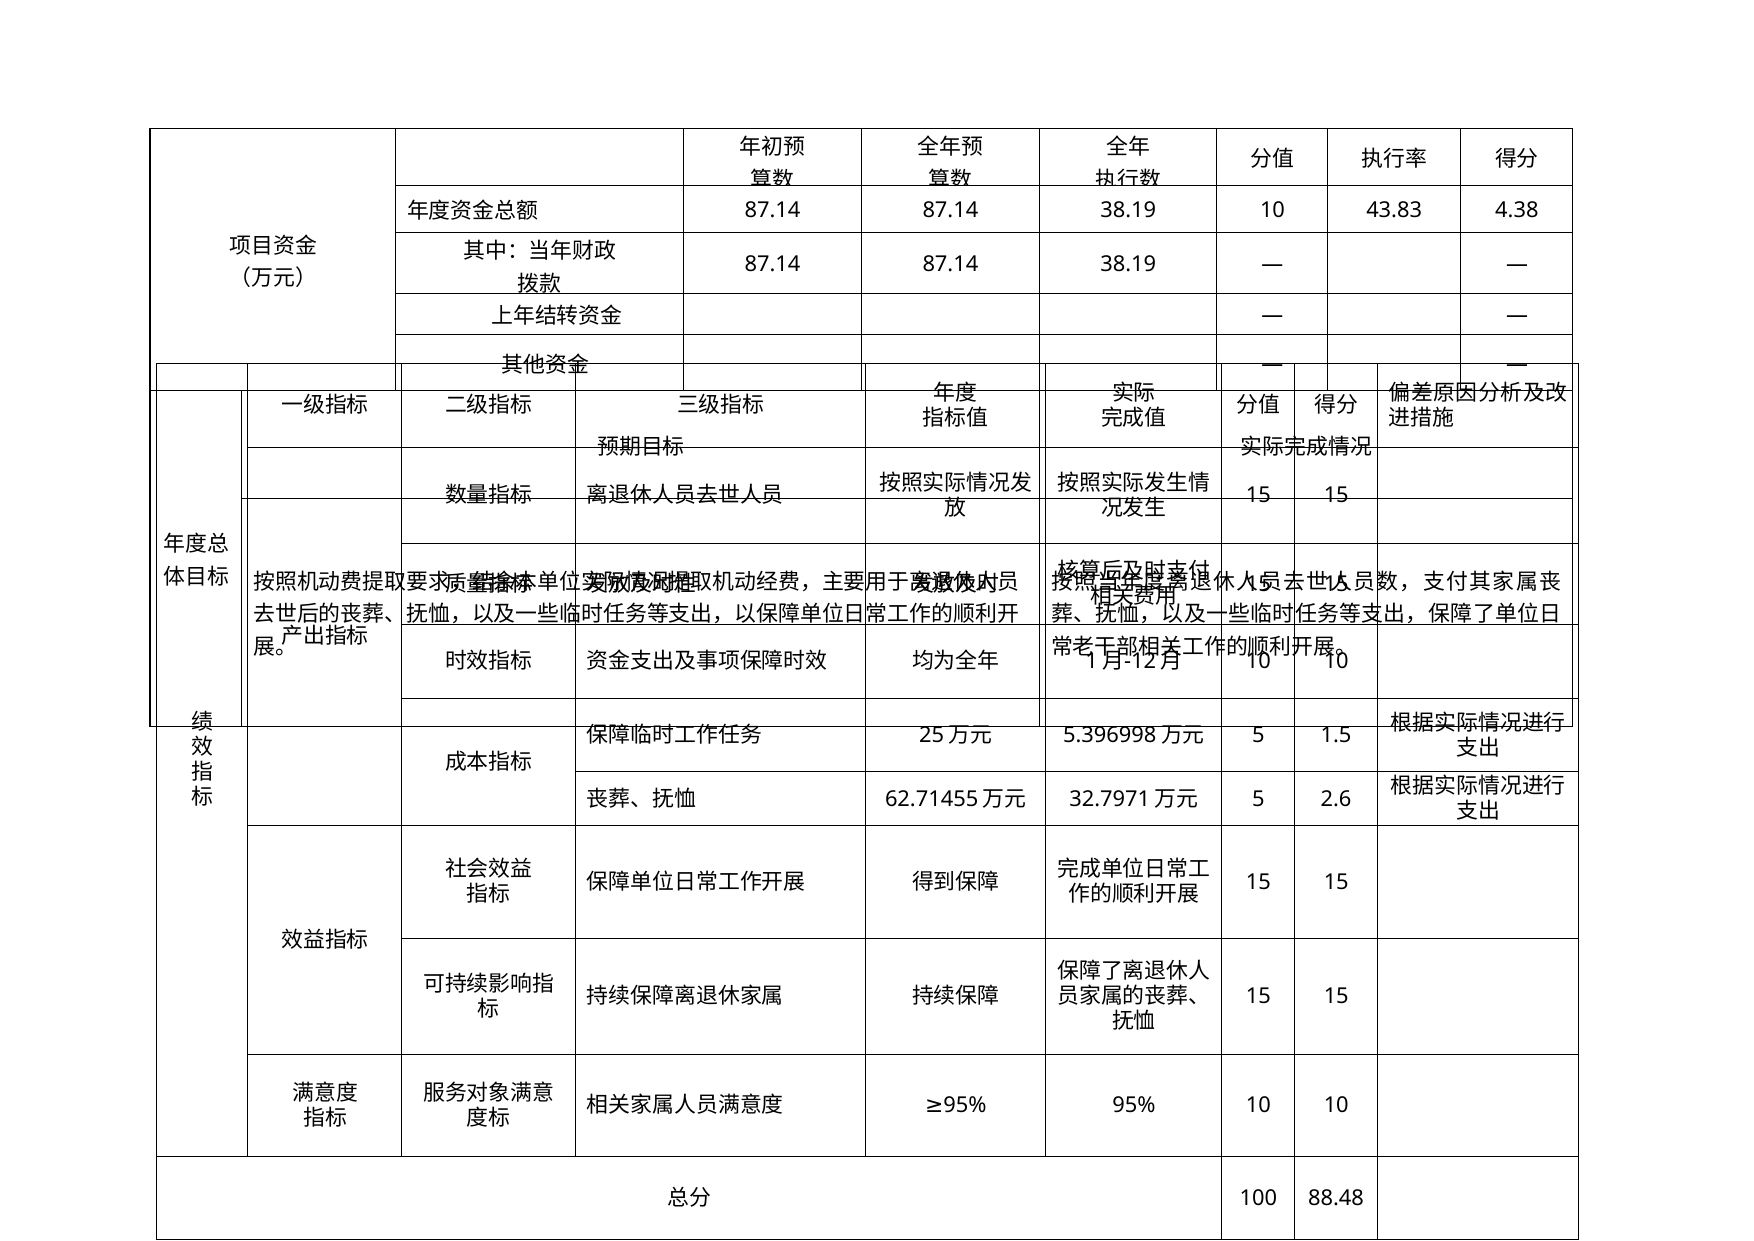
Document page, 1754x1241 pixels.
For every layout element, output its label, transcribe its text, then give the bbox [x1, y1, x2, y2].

table_cell [1328, 294, 1460, 334]
table_cell 15 [1222, 939, 1294, 1054]
table_cell 得分 [1461, 129, 1572, 185]
table_cell [684, 294, 861, 334]
table_cell 10 [1222, 625, 1294, 698]
table_cell 效益指标 [248, 826, 401, 1054]
table_cell [1040, 335, 1216, 363]
table_cell 保障了离退休人员家属的丧葬、抚恤 [1046, 939, 1221, 1054]
table_cell 10 [1217, 186, 1327, 232]
table_cell 分值 [1217, 129, 1327, 185]
table_cell 5.396998万元 [1046, 699, 1221, 771]
table_header 得分 [1295, 364, 1377, 447]
table_cell 可持续影响指标 [402, 939, 575, 1054]
table_cell 完成单位日常工作的顺利开展 [1046, 826, 1221, 938]
table_cell 87.14 [862, 186, 1039, 232]
table_cell 87.14 [862, 233, 1039, 293]
table_cell [1328, 233, 1460, 293]
table_cell 核算后及时支付相关费用 [1046, 544, 1221, 623]
table_header 年度 指标值 [866, 364, 1045, 447]
table_cell 产出指标 [248, 448, 401, 825]
table_cell — [1461, 335, 1572, 363]
table_cell 15 [1222, 544, 1294, 623]
table_cell [1378, 625, 1578, 698]
table_cell 发放及时 [866, 544, 1045, 623]
table_cell 按照实际发生情况发生 [1046, 448, 1221, 543]
table_cell 得到保障 [866, 826, 1045, 938]
table_cell 100 [1222, 1157, 1294, 1239]
table_cell 服务对象满意度标 [402, 1055, 575, 1156]
table_cell 10 [1295, 1055, 1377, 1156]
table_cell [862, 294, 1039, 334]
table_cell 15 [1222, 826, 1294, 938]
table_header 绩 效 指 标 [157, 364, 247, 1156]
table_cell 社会效益 指标 [402, 826, 575, 938]
table_cell — [1217, 335, 1327, 363]
table_cell [1378, 544, 1578, 623]
table_cell 95% [1046, 1055, 1221, 1156]
table_cell [684, 335, 861, 363]
table_cell 资金支出及事项保障时效 [576, 625, 865, 698]
table_header 二级指标 [402, 364, 575, 447]
table_cell 38.19 [1040, 233, 1216, 293]
table_cell 总分 [157, 1157, 1221, 1239]
table_cell 88.48 [1295, 1157, 1377, 1239]
table_cell 项目资金 （万元） [151, 129, 395, 390]
table_cell 年度资金总额 [396, 186, 683, 232]
table_cell [1378, 1055, 1578, 1156]
table_cell 按照实际情况发放 [866, 448, 1045, 543]
table_cell 丧葬、抚恤 [576, 772, 865, 825]
table_cell 15 [1295, 826, 1377, 938]
table_cell [1040, 294, 1216, 334]
table_cell 全年预 算数 [862, 129, 1039, 185]
table_header 实际 完成值 [1046, 364, 1221, 447]
table_cell [862, 335, 1039, 363]
table_cell 2.6 [1295, 772, 1377, 825]
table_cell 根据实际情况进行支出 [1378, 699, 1578, 771]
table_cell 1.5 [1295, 699, 1377, 771]
table_cell [1378, 826, 1578, 938]
table_cell 持续保障 [866, 939, 1045, 1054]
table_cell 相关家属人员满意度 [576, 1055, 865, 1156]
table_cell 15 [1222, 448, 1294, 543]
table_cell 离退休人员去世人员 [576, 448, 865, 543]
table_cell [1378, 1157, 1578, 1239]
table_cell 执行率 [1328, 129, 1460, 185]
table_cell 质量指标 [402, 544, 575, 623]
table_header 偏差原因分析及改进措施 [1378, 364, 1578, 447]
table_cell 成本指标 [402, 699, 575, 825]
table_cell — [1461, 294, 1572, 334]
table_cell 62.71455万元 [866, 772, 1045, 825]
table_header 三级指标 [576, 364, 865, 447]
table_cell [1328, 335, 1460, 363]
table_cell ≥95% [866, 1055, 1045, 1156]
table_cell 87.14 [684, 233, 861, 293]
table_cell 其他资金 [396, 335, 683, 363]
table_cell 43.83 [1328, 186, 1460, 232]
table_cell 年初预 算数 [684, 129, 861, 185]
table_cell — [1217, 294, 1327, 334]
table_cell 数量指标 [402, 448, 575, 543]
table_cell 10 [1222, 1055, 1294, 1156]
table_cell 15 [1295, 544, 1377, 623]
table_cell [1378, 448, 1578, 543]
table_cell 15 [1295, 939, 1377, 1054]
table_cell 10 [1295, 625, 1377, 698]
table_header 一级指标 [248, 364, 401, 447]
table_cell 上年结转资金 [396, 294, 683, 334]
table_cell 38.19 [1040, 186, 1216, 232]
table_cell 根据实际情况进行支出 [1378, 772, 1578, 825]
table_header 分值 [1222, 364, 1294, 447]
table_cell 87.14 [684, 186, 861, 232]
table_cell 全年 执行数 [1040, 129, 1216, 185]
table_cell 发放及时性 [576, 544, 865, 623]
table_cell 时效指标 [402, 625, 575, 698]
table_cell — [1461, 233, 1572, 293]
table_cell 4.38 [1461, 186, 1572, 232]
table_cell 32.7971万元 [1046, 772, 1221, 825]
table_cell — [1217, 233, 1327, 293]
table_cell 均为全年 [866, 625, 1045, 698]
table_cell 保障单位日常工作开展 [576, 826, 865, 938]
table_cell 其中：当年财政 拨款 [396, 233, 683, 293]
table_cell 15 [1295, 448, 1377, 543]
table_cell 5 [1222, 772, 1294, 825]
table_cell 5 [1222, 699, 1294, 771]
table_cell 1月-12月 [1046, 625, 1221, 698]
table_cell [1378, 939, 1578, 1054]
table_cell 满意度 指标 [248, 1055, 401, 1156]
table_cell 持续保障离退休家属 [576, 939, 865, 1054]
table_cell 25万元 [866, 699, 1045, 771]
table_cell 保障临时工作任务 [576, 699, 865, 771]
table_cell [396, 129, 683, 185]
